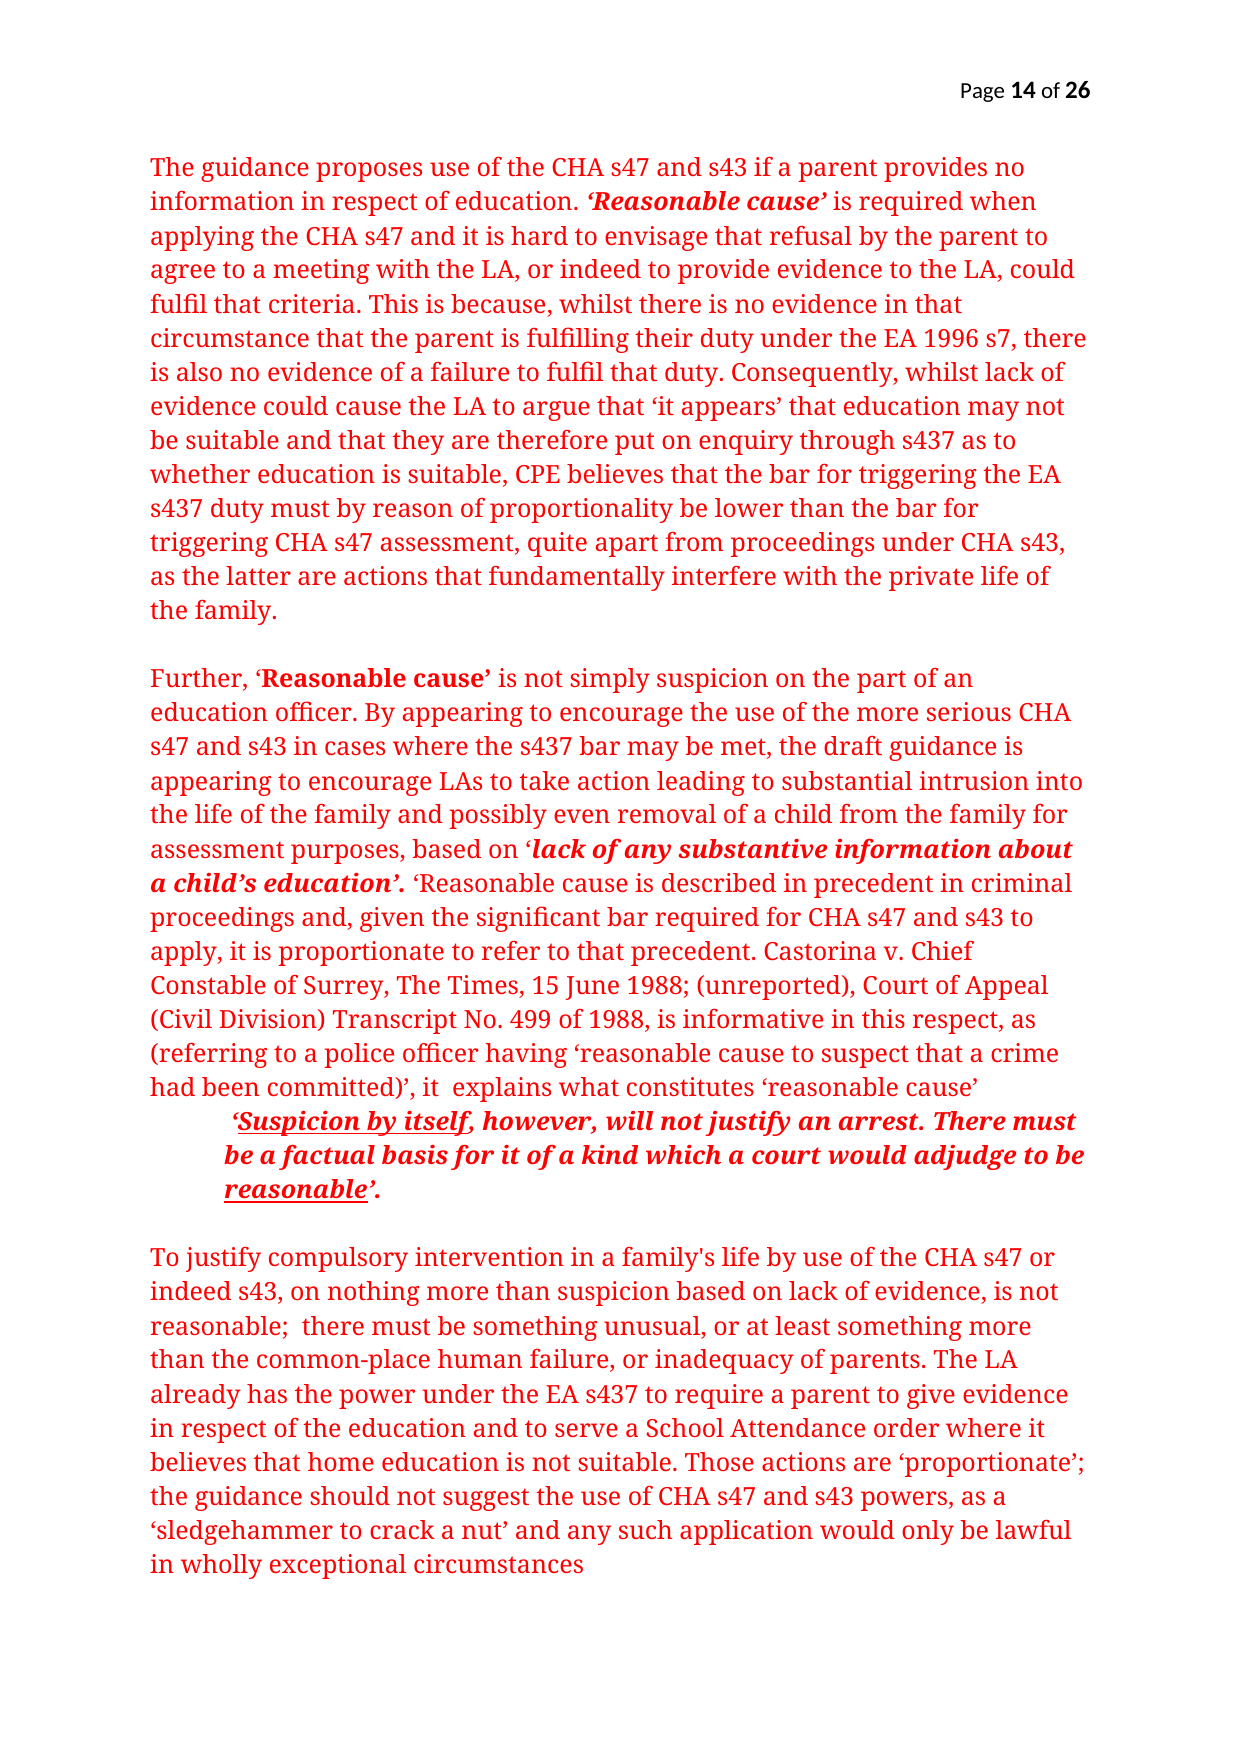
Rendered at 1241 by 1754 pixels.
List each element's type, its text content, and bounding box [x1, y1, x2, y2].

text Further, ‘Reasonable cause’ is not simply suspicion on the part of an education officer. By appearing to encourage the use of the more serious CHA s47 and s43 in cases where the s437 bar may be met, the draft guidance is appearing to encourage LAs to take action leading to substantial intrusion into the life of the family and possibly even removal of a child from the family for assessment purposes, based on ‘lack of any substantive information about a child’s education’. ‘Reasonable cause is described in precedent in criminal proceedings and, given the significant bar required for CHA s47 and s43 to apply, it is proportionate to refer to that precedent. Castorina v. Chief Constable of Surrey, The Times, 15 June 1988; (unreported), Court of Appeal (Civil Division) Transcript No. 499 of 1988, is informative in this respect, as (referring to a police officer having ‘reasonable cause to suspect that a crime had been committed)’, it explains what constitutes ‘reasonable cause’ [150, 661, 1090, 1104]
text The guidance proposes use of the CHA s47 and s43 if a parent provides no information in respect of education. ‘Reasonable cause’ is required when applying the CHA s47 and it is hard to envisage that refusal by the parent to agree to a meeting with the LA, or indeed to provide evidence to the LA, could fulfil that criteria. This is because, whilst there is no evidence in that circumstance that the parent is fulfilling their duty under the EA 1996 s7, there is also no evidence of a failure to fulfil that duty. Consequently, whilst lack of evidence could cause the LA to argue that ‘it appears’ that education may not be suitable and that they are therefore put on enquiry through s437 as to whether education is suitable, CPE believes that the bar for triggering the EA s437 duty must by reason of proportionality be lower than the bar for triggering CHA s47 assessment, quite apart from proceedings under CHA s43, as the latter are actions that fundamentally interfere with the private life of the family. [150, 150, 1090, 627]
text ‘Suspicion by itself, however, will not justify an arrest. There must be a factual basis for it of a kind which a court would adjudge to be reasonable’. [224, 1104, 1090, 1206]
text To justify compulsory intervention in a family's life by use of the CHA s47 or indeed s43, on nothing more than suspicion based on lack of evidence, is not reasonable; there must be something unusual, or at least something more than the common-place human failure, or inadequacy of parents. The LA already has the power under the EA s437 to require a parent to give evidence in respect of the education and to serve a School Attendance order where it believes that home education is not suitable. Those actions are ‘proportionate’; the guidance should not suggest the use of CHA s47 and s43 powers, as a ‘sledgehammer to crack a nut’ and any such application would only be lawful in wholly exceptional circumstances [150, 1240, 1090, 1581]
